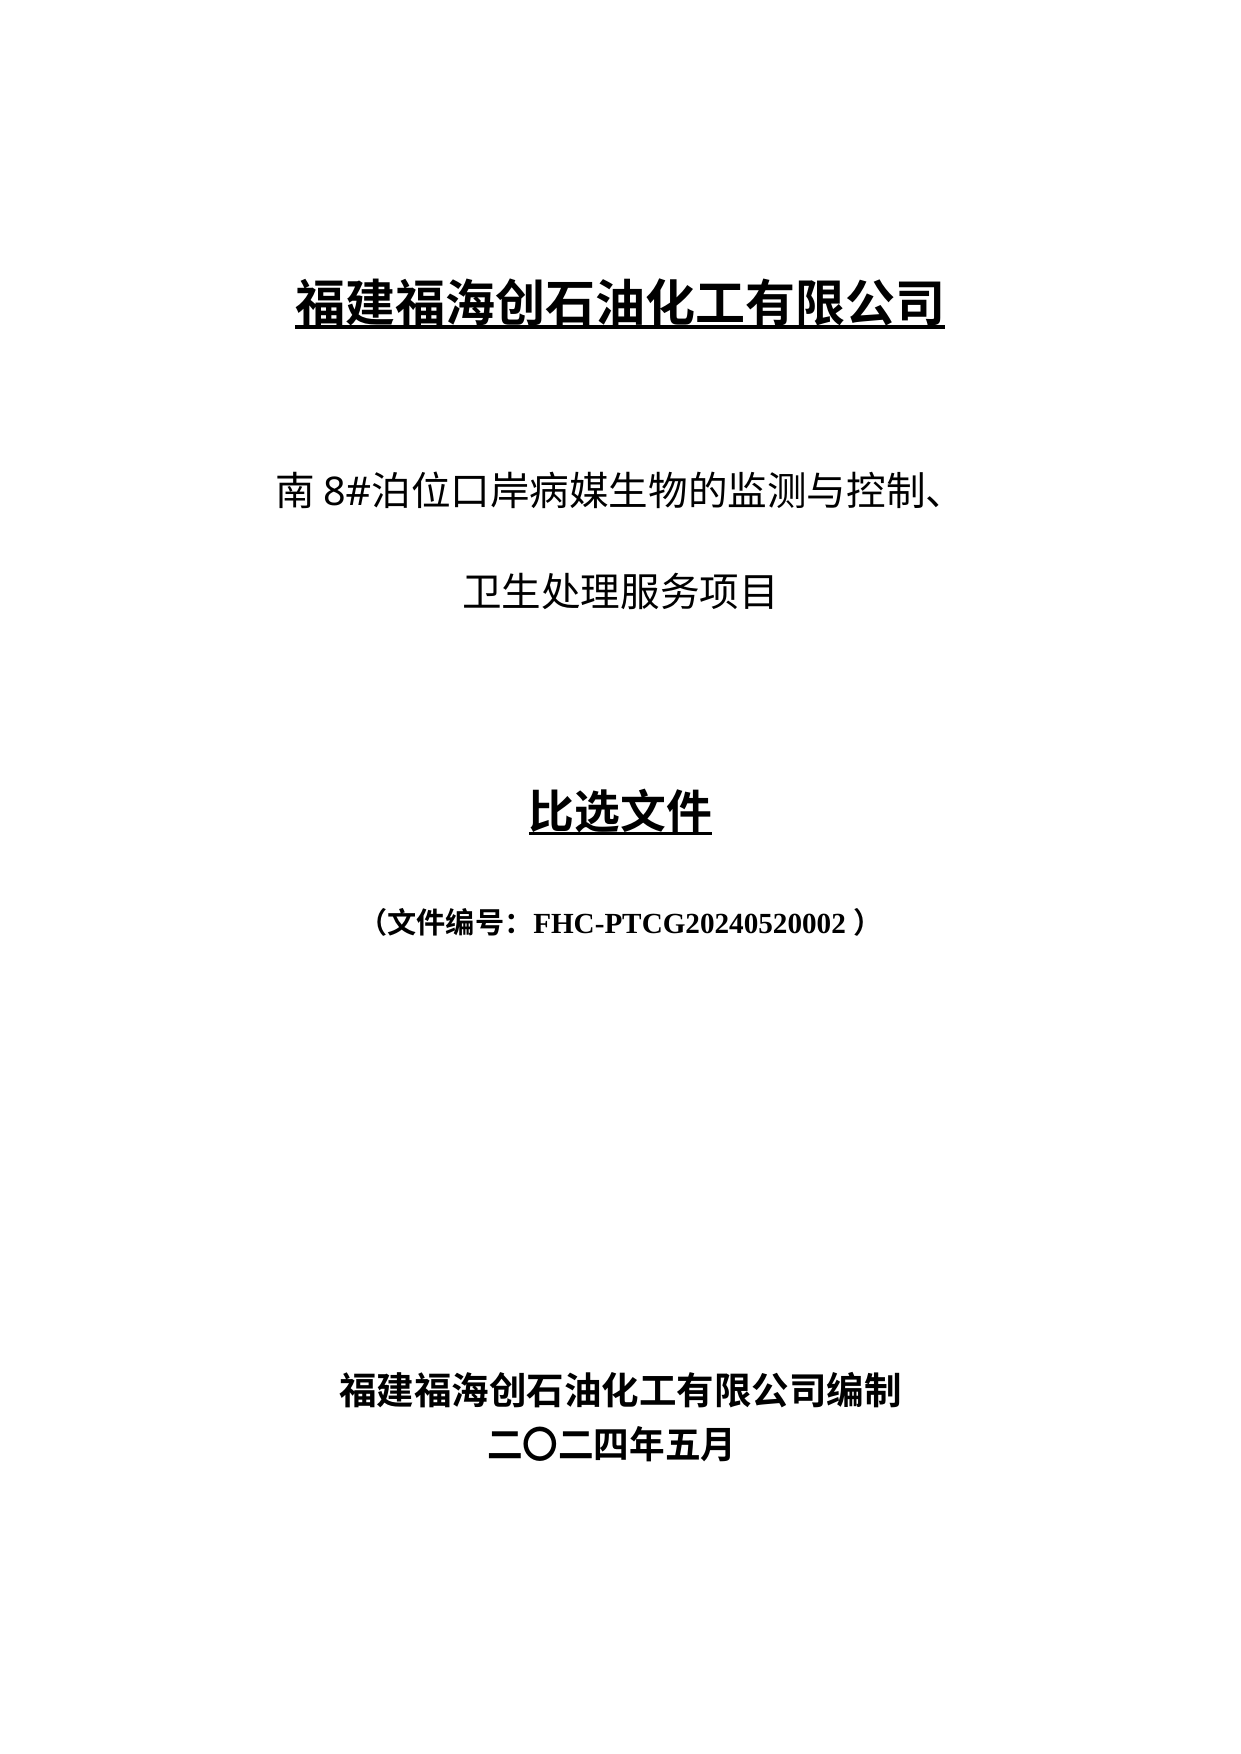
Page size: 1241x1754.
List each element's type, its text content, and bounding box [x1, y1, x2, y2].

text 二〇二四年五月 [175, 1415, 868, 1469]
text 福建福海创石油化工有限公司编制 [175, 1361, 1065, 1415]
text 南8#泊位口岸病媒生物的监测与控制、 [175, 459, 1065, 517]
text 比选文件 [175, 775, 1065, 842]
text 卫生处理服务项目 [175, 560, 1065, 617]
text 福建福海创石油化工有限公司 [175, 263, 1065, 336]
text （文件编号：FHC-PTCG20240520002 ） [175, 899, 1065, 942]
